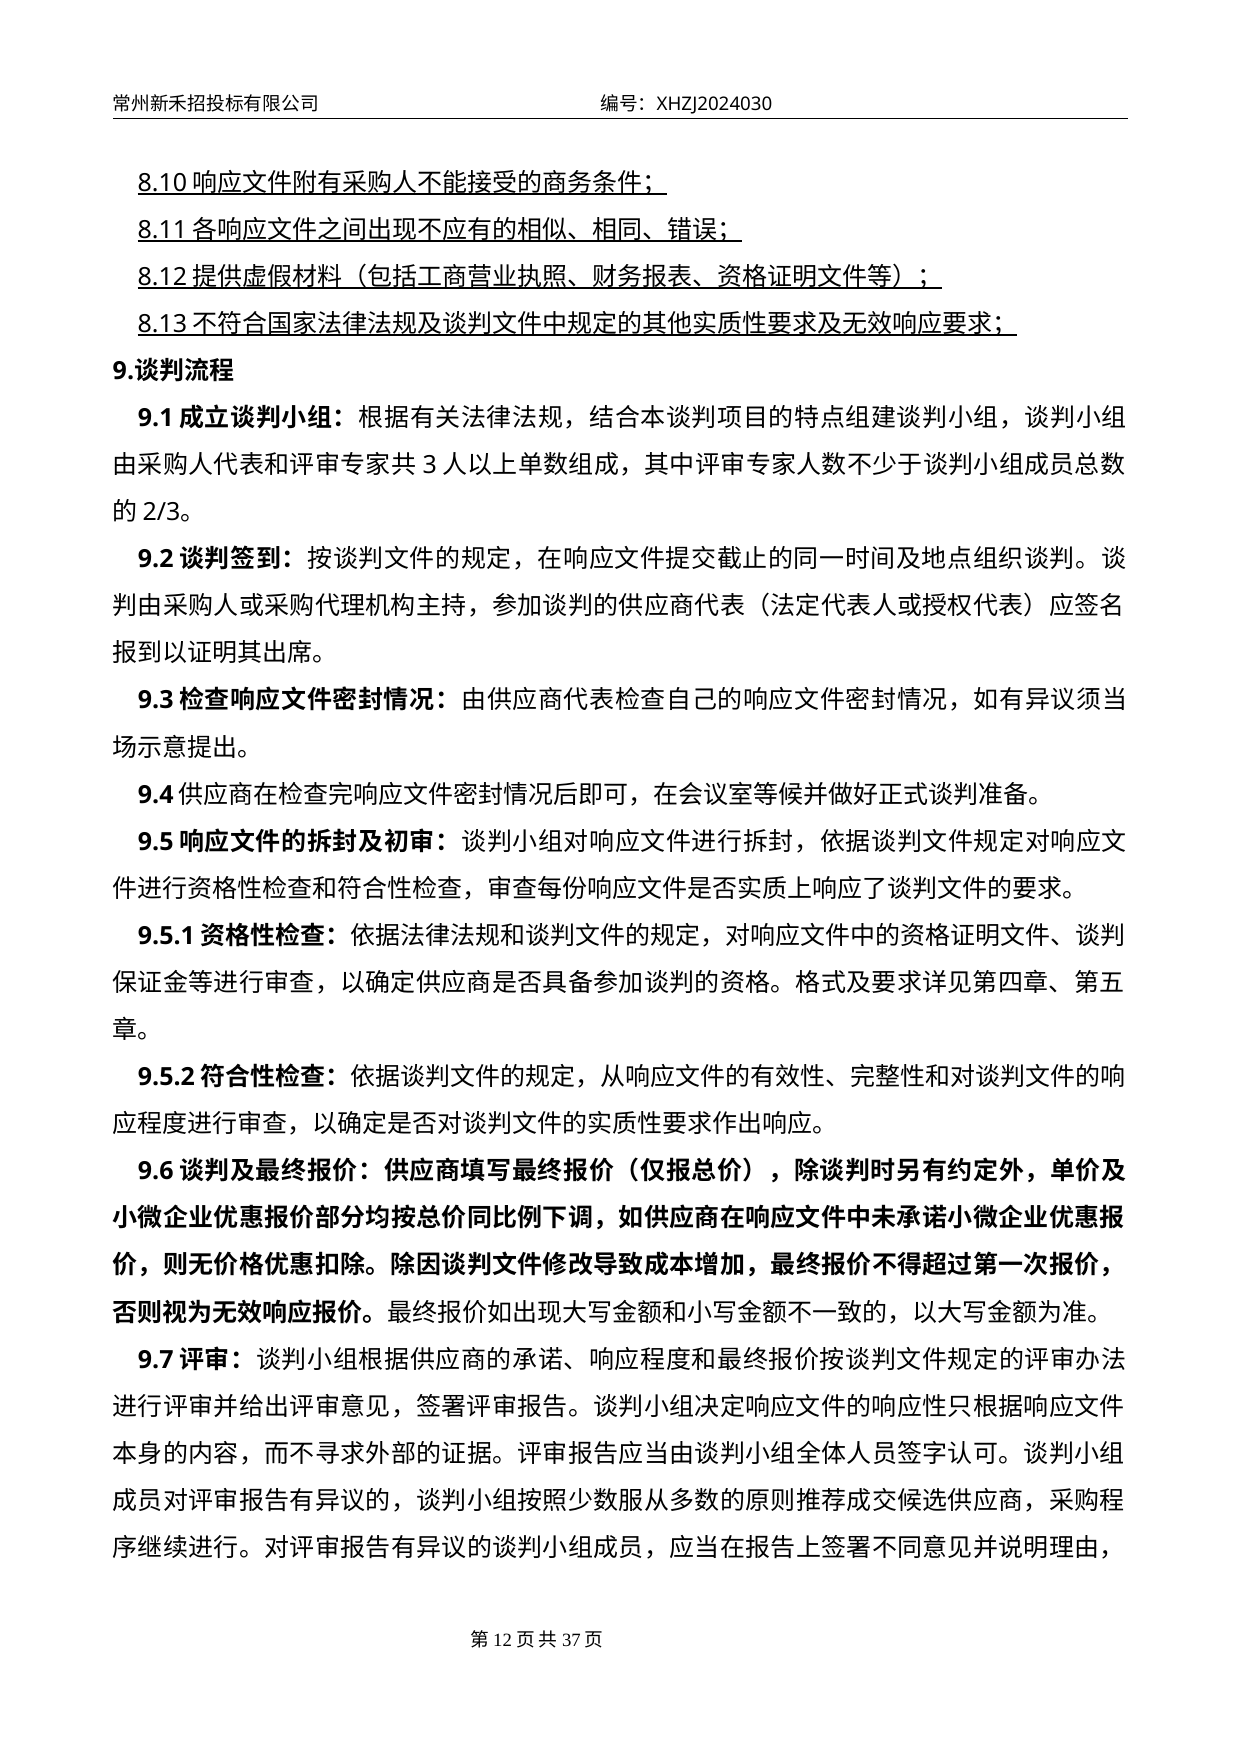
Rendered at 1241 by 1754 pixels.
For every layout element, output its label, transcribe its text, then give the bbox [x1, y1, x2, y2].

text 9.3检查响应文件密封情况：由供应商代表检查自己的响应文件密封情况，如有异议须当场示意提出。 [112, 680, 1128, 763]
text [112, 1339, 1128, 1564]
text 9.5响应文件的拆封及初审：谈判小组对响应文件进行拆封，依据谈判文件规定对响应文件进行资格性检查和符合性检查，审查每份响应文件是否实质上响应了谈判文件的要求。 [112, 821, 1128, 904]
text 8.10响应文件附有采购人不能接受的商务条件； [112, 162, 1128, 198]
text 9.2谈判签到：按谈判文件的规定，在响应文件提交截止的同一时间及地点组织谈判。谈判由采购人或采购代理机构主持，参加谈判的供应商代表（法定代表人或授权代表）应签名报到以证明其出席。 [112, 539, 1128, 669]
text 8.13不符合国家法律法规及谈判文件中规定的其他实质性要求及无效响应要求； [112, 303, 1128, 339]
text 9.5.1资格性检查：依据法律法规和谈判文件的规定，对响应文件中的资格证明文件、谈判保证金等进行审查，以确定供应商是否具备参加谈判的资格。格式及要求详见第四章、第五章。 [112, 915, 1128, 1046]
text 9.5.2符合性检查：依据谈判文件的规定，从响应文件的有效性、完整性和对谈判文件的响应程度进行审查，以确定是否对谈判文件的实质性要求作出响应。 [112, 1057, 1128, 1140]
text 9.谈判流程 [112, 350, 1128, 387]
text 9.6谈判及最终报价：供应商填写最终报价（仅报总价），除谈判时另有约定外，单价及小微企业优惠报价部分均按总价同比例下调，如供应商在响应文件中未承诺小微企业优惠报价，则无价格优惠扣除。除因谈判文件修改导致成本增加，最终报价不得超过第一次报价，否则视为无效响应报价。最终报价如出现大写金额和小写金额不一致的，以大写金额为准。 [112, 1151, 1128, 1328]
text 9.4供应商在检查完响应文件密封情况后即可，在会议室等候并做好正式谈判准备。 [112, 774, 1128, 810]
text 8.12提供虚假材料（包括工商营业执照、财务报表、资格证明文件等）； [112, 256, 1128, 292]
text 9.1成立谈判小组：根据有关法律法规，结合本谈判项目的特点组建谈判小组，谈判小组由采购人代表和评审专家共3人以上单数组成，其中评审专家人数不少于谈判小组成员总数的2/3。 [112, 397, 1128, 528]
text 8.11各响应文件之间出现不应有的相似、相同、错误； [112, 209, 1128, 245]
